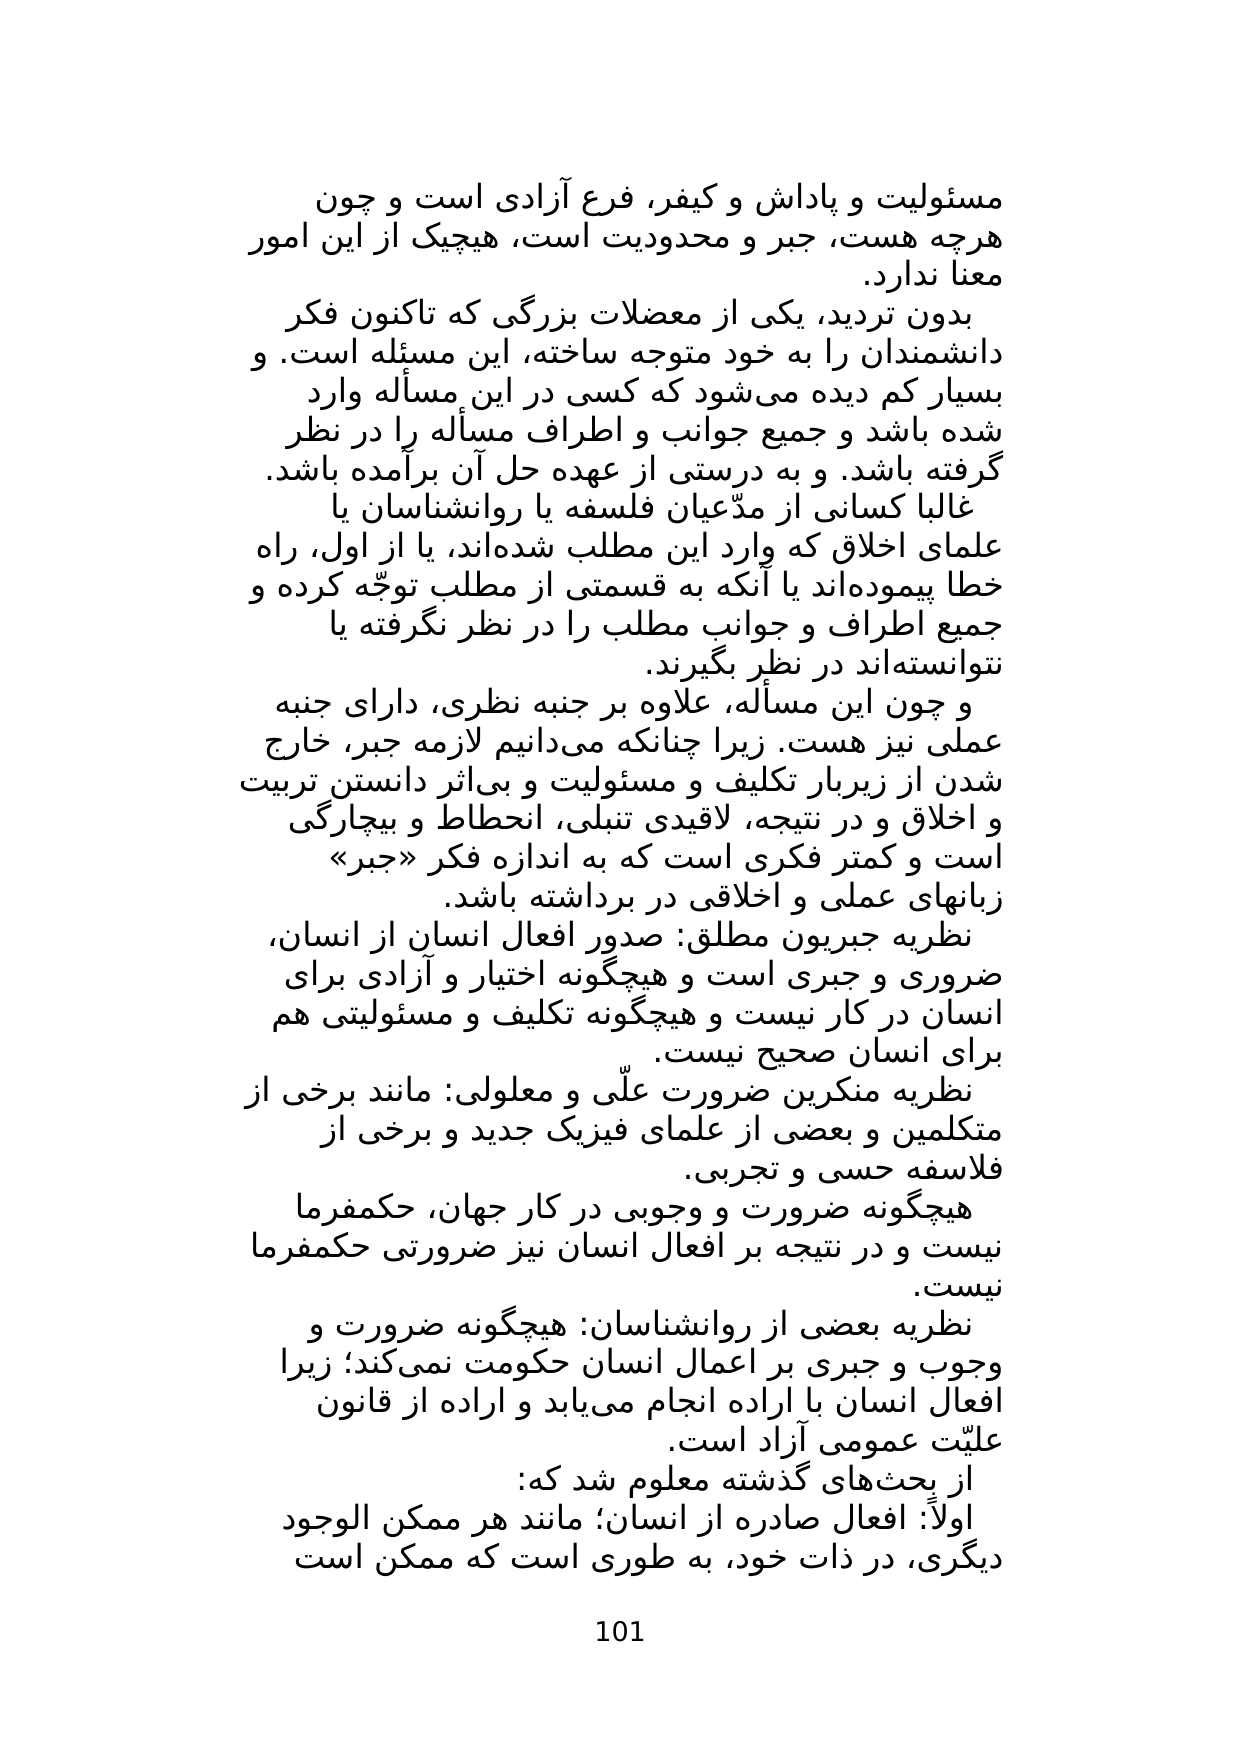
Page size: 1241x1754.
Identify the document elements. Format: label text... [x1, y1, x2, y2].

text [236, 177, 1004, 294]
text نظریه جبریون مطلق: صدور افعال انسان از انسان، ضروری و جبری است و هیچگونه اختیار و آزادی برای انسان در کار نیست و هیچگونه تکلیف و مسئولیتی هم برای انسان صحیح نیست. [236, 915, 1004, 1071]
text نظریه منکرین ضرورت علّی و معلولی: مانند برخی از متکلمین و بعضی از علمای فیزیک جدید و برخی از فلاسفه حسی و تجربی. [236, 1071, 1004, 1187]
text از بحث‌های گذشته معلوم شد که: [236, 1459, 1004, 1498]
text نظریه بعضی از روانشناسان: هیچگونه ضرورت و وجوب و جبری بر اعمال انسان حکومت نمی‌کند؛ زیرا افعال انسان با اراده انجام می‌یابد و اراده از قانون علیّت عمومی آزاد است. [236, 1304, 1004, 1459]
text و چون این مسأله، علاوه بر جنبه نظری، دارای جنبه عملی نیز هست. زیرا چنانکه می‌دانیم لازمه جبر، خارج شدن از زیربار تکلیف و مسئولیت و بی‌اثر دانستن تربیت و اخلاق و در نتیجه، لاقیدی تنبلی، انحطاط و بیچارگی است و کمتر فکری است که به اندازه فکر «جبر» زبانهای عملی و اخلاقی در برداشته باشد. [236, 682, 1004, 915]
text بدون تردید، یکی از معضلات بزرگی که تاکنون فکر دانشمندان را به خود متوجه ساخته، این مسئله است. و بسیار کم دیده می‌شود که کسی در این مسأله وارد شده باشد و جمیع جوانب و اطراف مسأله را در نظر گرفته باشد. و به درستی از عهده حل آن برآمده باشد. [236, 294, 1004, 488]
text غالبا کسانی از مدّعیان فلسفه یا روانشناسان یا علمای اخلاق که وارد این مطلب شده‌اند، یا از اول، راه خطا پیموده‌اند یا آنکه به قسمتی از مطلب توجّه کرده و جمیع اطراف و جوانب مطلب را در نظر نگرفته یا نتوانسته‌اند در نظر بگیرند. [236, 488, 1004, 682]
text هیچگونه ضرورت و وجوبی در کار جهان، حکمفرما نیست و در نتیجه بر افعال انسان نیز ضرورتی حکمفرما نیست. [236, 1187, 1004, 1304]
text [236, 1498, 1004, 1576]
